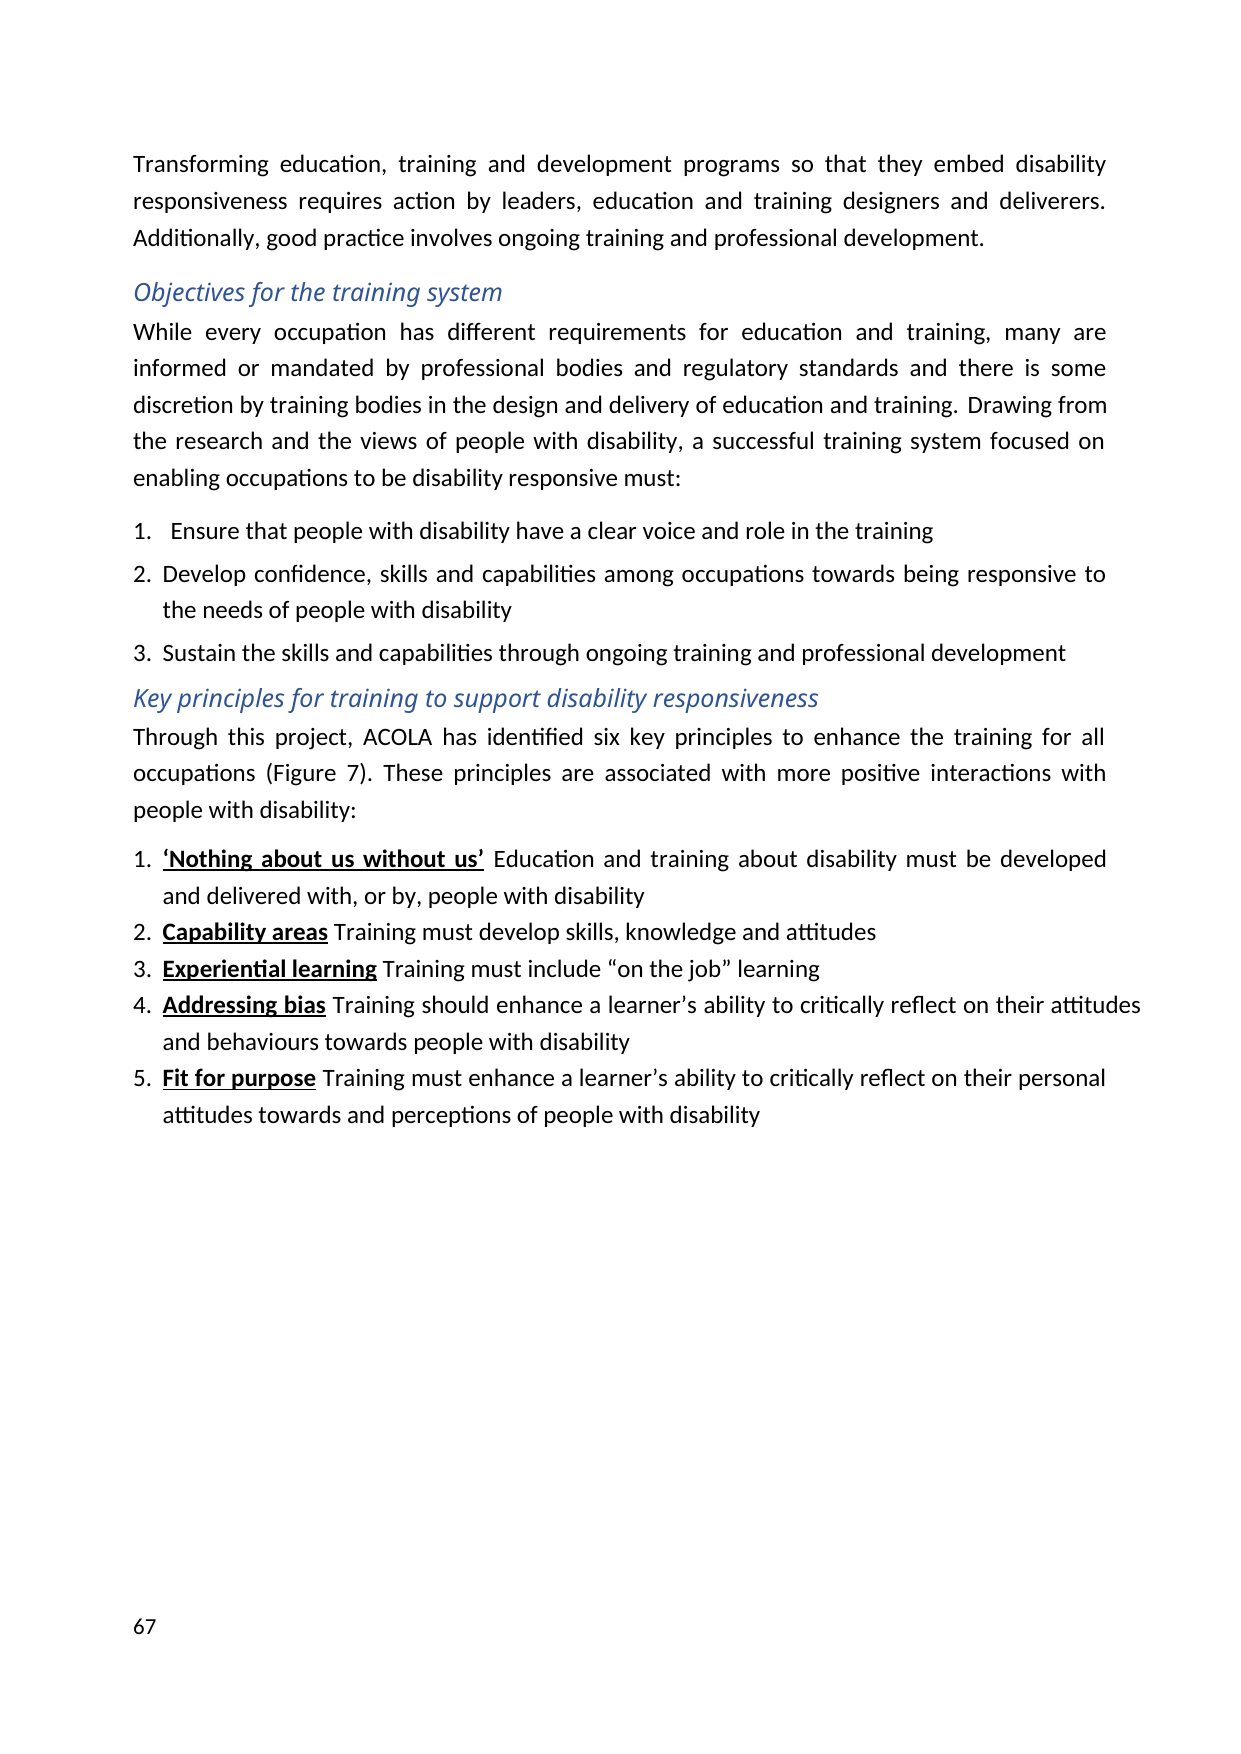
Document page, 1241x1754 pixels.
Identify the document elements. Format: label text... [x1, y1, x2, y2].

list Capability areas Training must develop skills, knowledge and attitudes [133, 916, 1107, 947]
list Develop confidence, skills and capabilities among occupations towards being responsive to the needs of people with disability [133, 558, 1107, 625]
list Fit for purpose Training must enhance a learner’s ability to critically reflect on their personal attitudes towards and perceptions of people with disability [133, 1063, 1107, 1130]
list Ensure that people with disability have a clear voice and role in the training [133, 515, 1137, 546]
list ‘Nothing about us without us’ Education and training about disability must be developed and delivered with, or by, people with disability [133, 843, 1107, 910]
subtitle Objectives for the training system [133, 275, 1107, 309]
text Through this project, ACOLA has identified six key principles to enhance the training for all occupations (Figure 7). These principles are associated with more positive interactions with people with disability: [133, 721, 1107, 825]
text While every occupation has different requirements for education and training, many are informed or mandated by professional bodies and regulatory standards and there is some discretion by training bodies in the design and delivery of education and training. Drawing from the research and the views of people with disability, a successful training system focused on enabling occupations to be disability responsive must: [133, 316, 1107, 492]
list Addressing bias Training should enhance a learner’s ability to critically reflect on their attitudes and behaviours towards people with disability [133, 989, 1142, 1057]
subtitle Key principles for training to support disability responsiveness [133, 680, 1107, 714]
list Experiential learning Training must include “on the job” learning [133, 953, 1107, 983]
list Sustain the skills and capabilities through ongoing training and professional development [133, 637, 1107, 668]
text Transforming education, training and development programs so that they embed disability responsiveness requires action by leaders, education and training designers and deliverers. Additionally, good practice involves ongoing training and professional development. [133, 148, 1107, 252]
